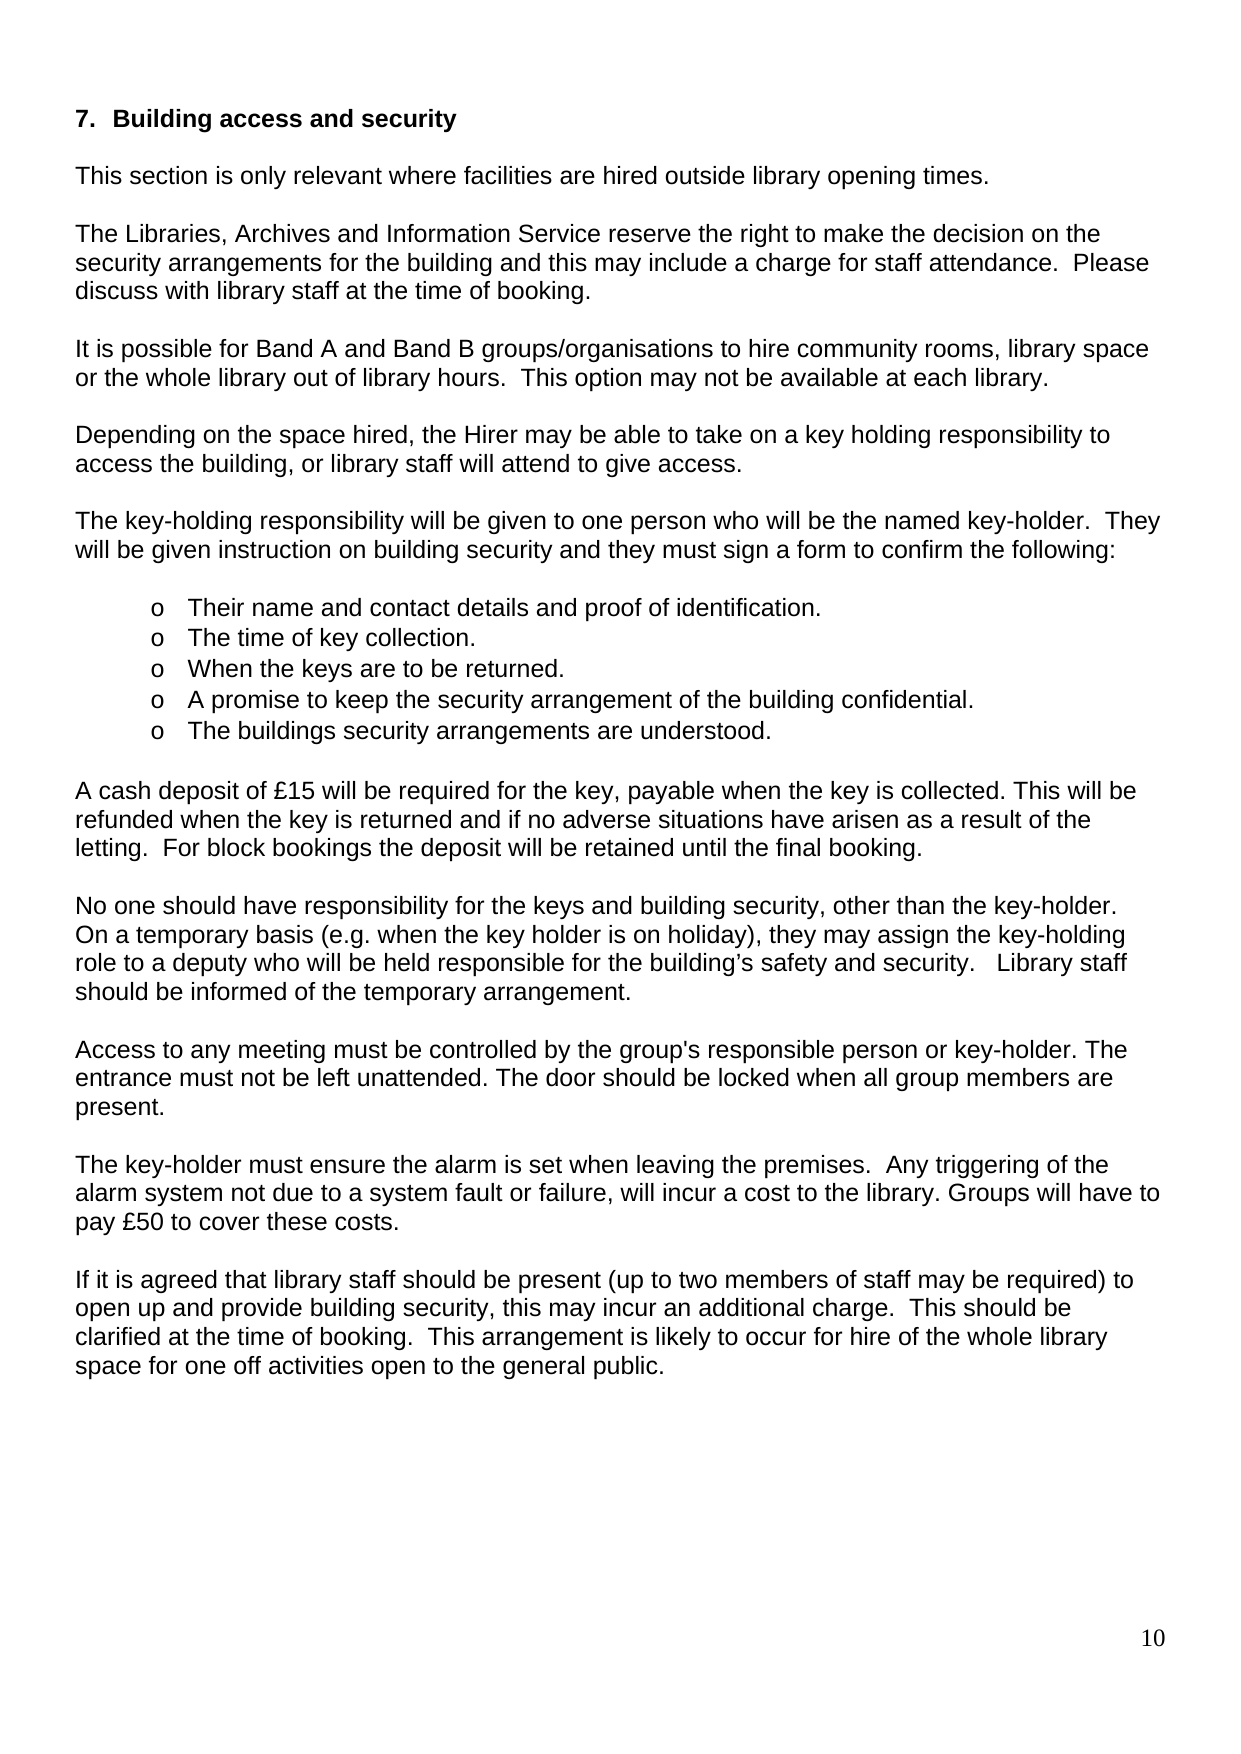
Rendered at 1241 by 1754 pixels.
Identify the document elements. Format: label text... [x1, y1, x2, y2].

list Building access and security [75, 104, 1165, 132]
text Depending on the space hired, the Hirer may be able to take on a key holding responsibility to access the building, or library staff will attend to give access. [75, 420, 1165, 477]
list A promise to keep the security arrangement of the building confidential. [150, 685, 1165, 716]
list When the keys are to be returned. [150, 654, 1165, 685]
text The Libraries, Archives and Information Service reserve the right to make the decision on the security arrangements for the building and this may include a charge for staff attendance. Please discuss with library staff at the time of booking. [75, 219, 1165, 305]
text If it is agreed that library staff should be present (up to two members of staff may be required) to open up and provide building security, this may incur an additional charge. This should be clarified at the time of booking. This arrangement is likely to occur for hire of the whole library space for one off activities open to the general public. [75, 1265, 1165, 1380]
list The time of key collection. [150, 623, 1165, 654]
list Their name and contact details and proof of identification. [150, 592, 1165, 623]
list The buildings security arrangements are understood. [150, 716, 1165, 747]
text The key-holder must ensure the alarm is set when leaving the premises. Any triggering of the alarm system not due to a system fault or failure, will incur a cost to the library. Groups will have to pay £50 to cover these costs. [75, 1150, 1165, 1236]
text It is possible for Band A and Band B groups/organisations to hire community rooms, library space or the whole library out of library hours. This option may not be available at each library. [75, 334, 1165, 391]
text A cash deposit of £15 will be required for the key, payable when the key is collected. This will be refunded when the key is returned and if no adverse situations have arisen as a result of the letting. For block bookings the deposit will be retained until the final booking. [75, 776, 1165, 862]
text The key-holding responsibility will be given to one person who will be the named key-holder. They will be given instruction on building security and they must sign a form to confirm the following: [75, 506, 1165, 564]
text Access to any meeting must be controlled by the group's responsible person or key-holder. The entrance must not be left unattended. The door should be locked when all group members are present. [75, 1035, 1165, 1121]
text No one should have responsibility for the keys and building security, other than the key-holder. On a temporary basis (e.g. when the key holder is on holiday), they may assign the key-holding role to a deputy who will be held responsible for the building’s safety and security. Library staff should be informed of the temporary arrangement. [75, 891, 1165, 1006]
text This section is only relevant where facilities are hired outside library opening times. [75, 161, 1165, 190]
